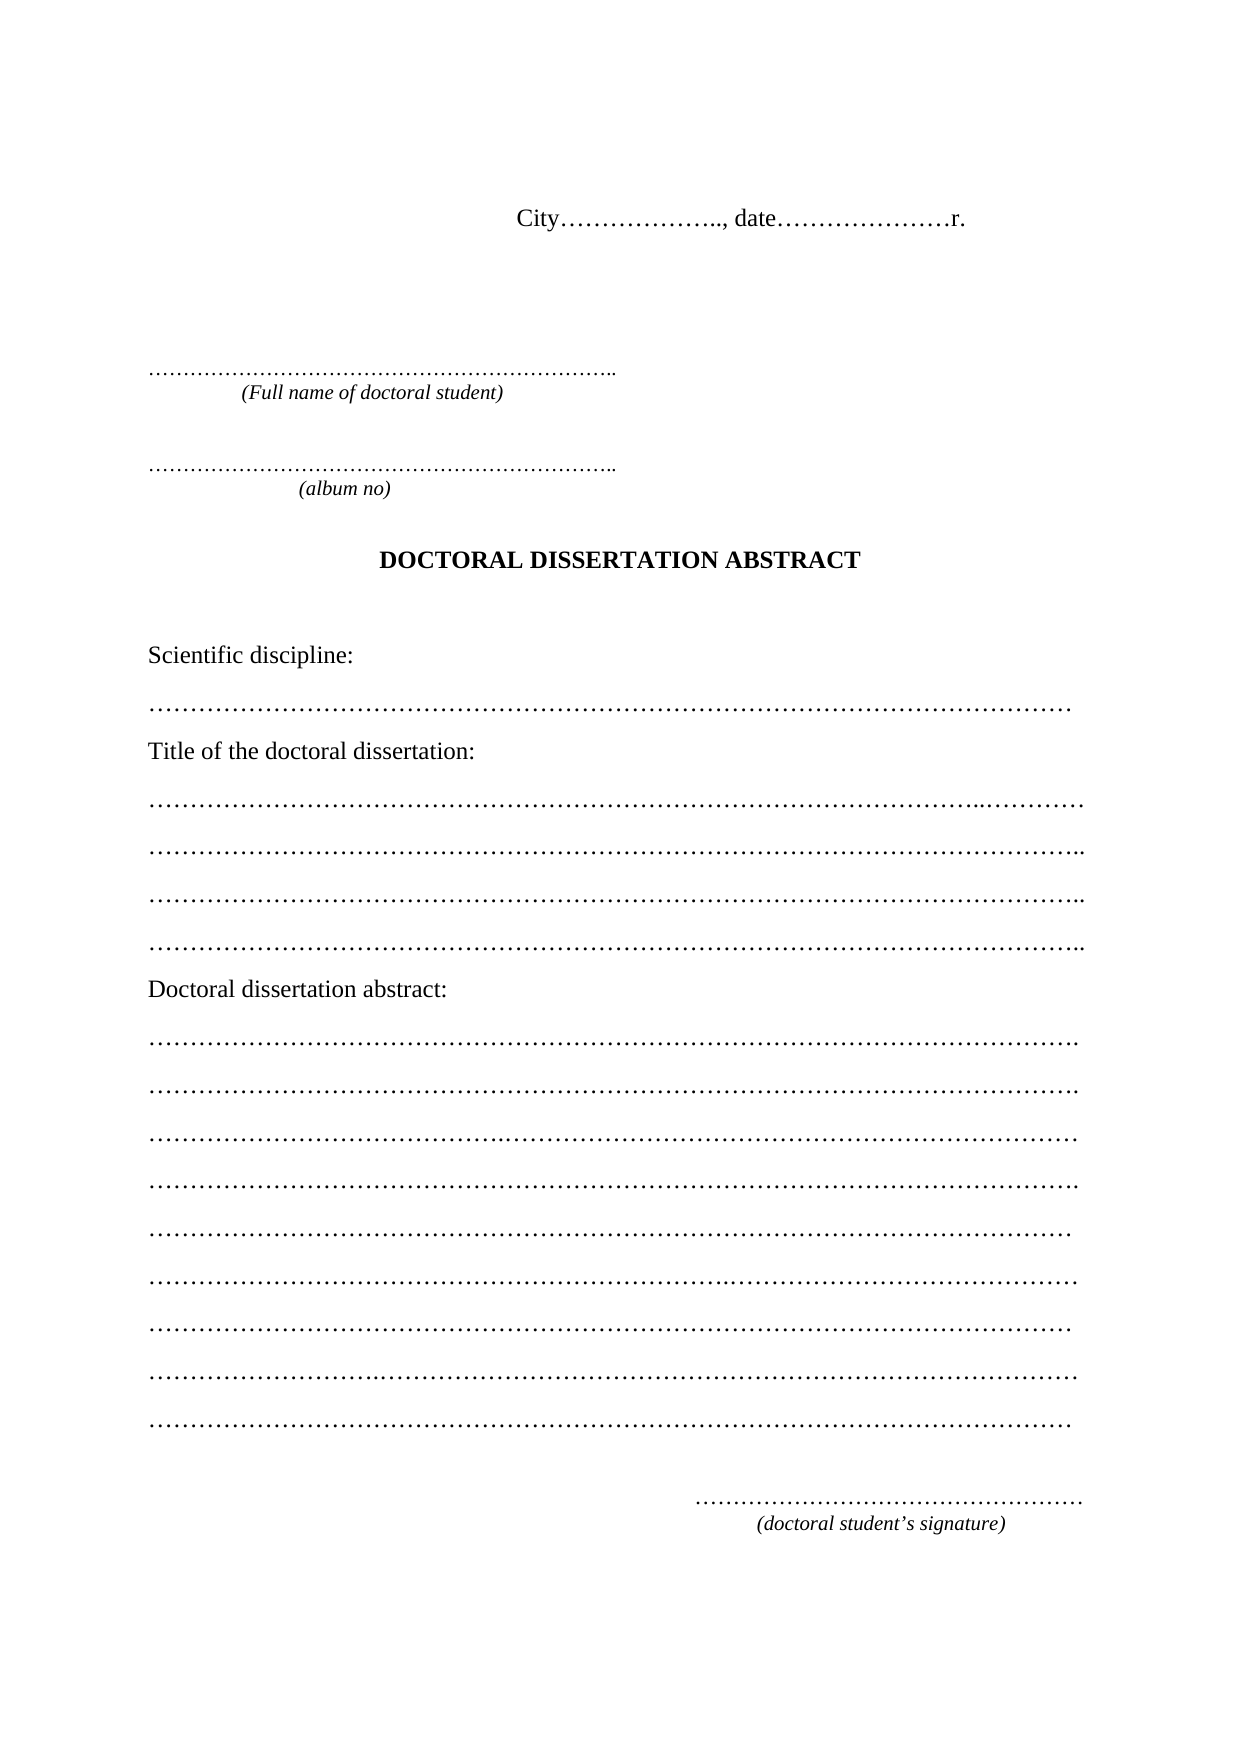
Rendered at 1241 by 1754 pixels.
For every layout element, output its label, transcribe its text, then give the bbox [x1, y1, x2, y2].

text …………………………………………………………………………………………………. [148, 1165, 1092, 1194]
text ………………………………………………………………………………………………… [148, 1404, 1092, 1433]
text …………………………………….…………………………………………………………… [148, 1118, 1092, 1146]
text ……………………….………………………………………………………………………… [148, 1356, 1092, 1385]
text …………………………………………… [694, 1483, 1092, 1509]
text DOCTORAL DISSERTATION ABSTRACT [148, 545, 1092, 574]
text ………………………………………………………………………………………………… [148, 1213, 1092, 1242]
text ………………………………………………………….. [148, 452, 1092, 476]
text …………………………………………………………………………………………………. [148, 1022, 1092, 1051]
text ………………………………………………………………………………………………….. [148, 927, 1092, 956]
text …………………………………………………………….…………………………………… [148, 1261, 1092, 1289]
text Doctoral dissertation abstract: [148, 974, 1092, 1003]
text (doctoral student’s signature) [694, 1511, 1092, 1535]
text ………………………………………………………………………………………..………… [148, 784, 1092, 812]
text ………………………………………………………………………………………………….. [148, 879, 1092, 908]
text …………………………………………………………………………………………………. [148, 1070, 1092, 1099]
text City……………….., date…………………r. [443, 203, 1092, 232]
text ………………………………………………………………………………………………….. [148, 831, 1092, 860]
text Title of the doctoral dissertation: [148, 736, 1092, 765]
text ………………………………………………………….. [148, 356, 1092, 380]
text (Full name of doctoral student) [148, 380, 1092, 404]
text Scientific discipline: [148, 641, 1092, 669]
text ………………………………………………………………………………………………… [148, 1308, 1092, 1337]
text (album no) [148, 476, 1092, 500]
text ………………………………………………………………………………………………… [148, 688, 1092, 717]
